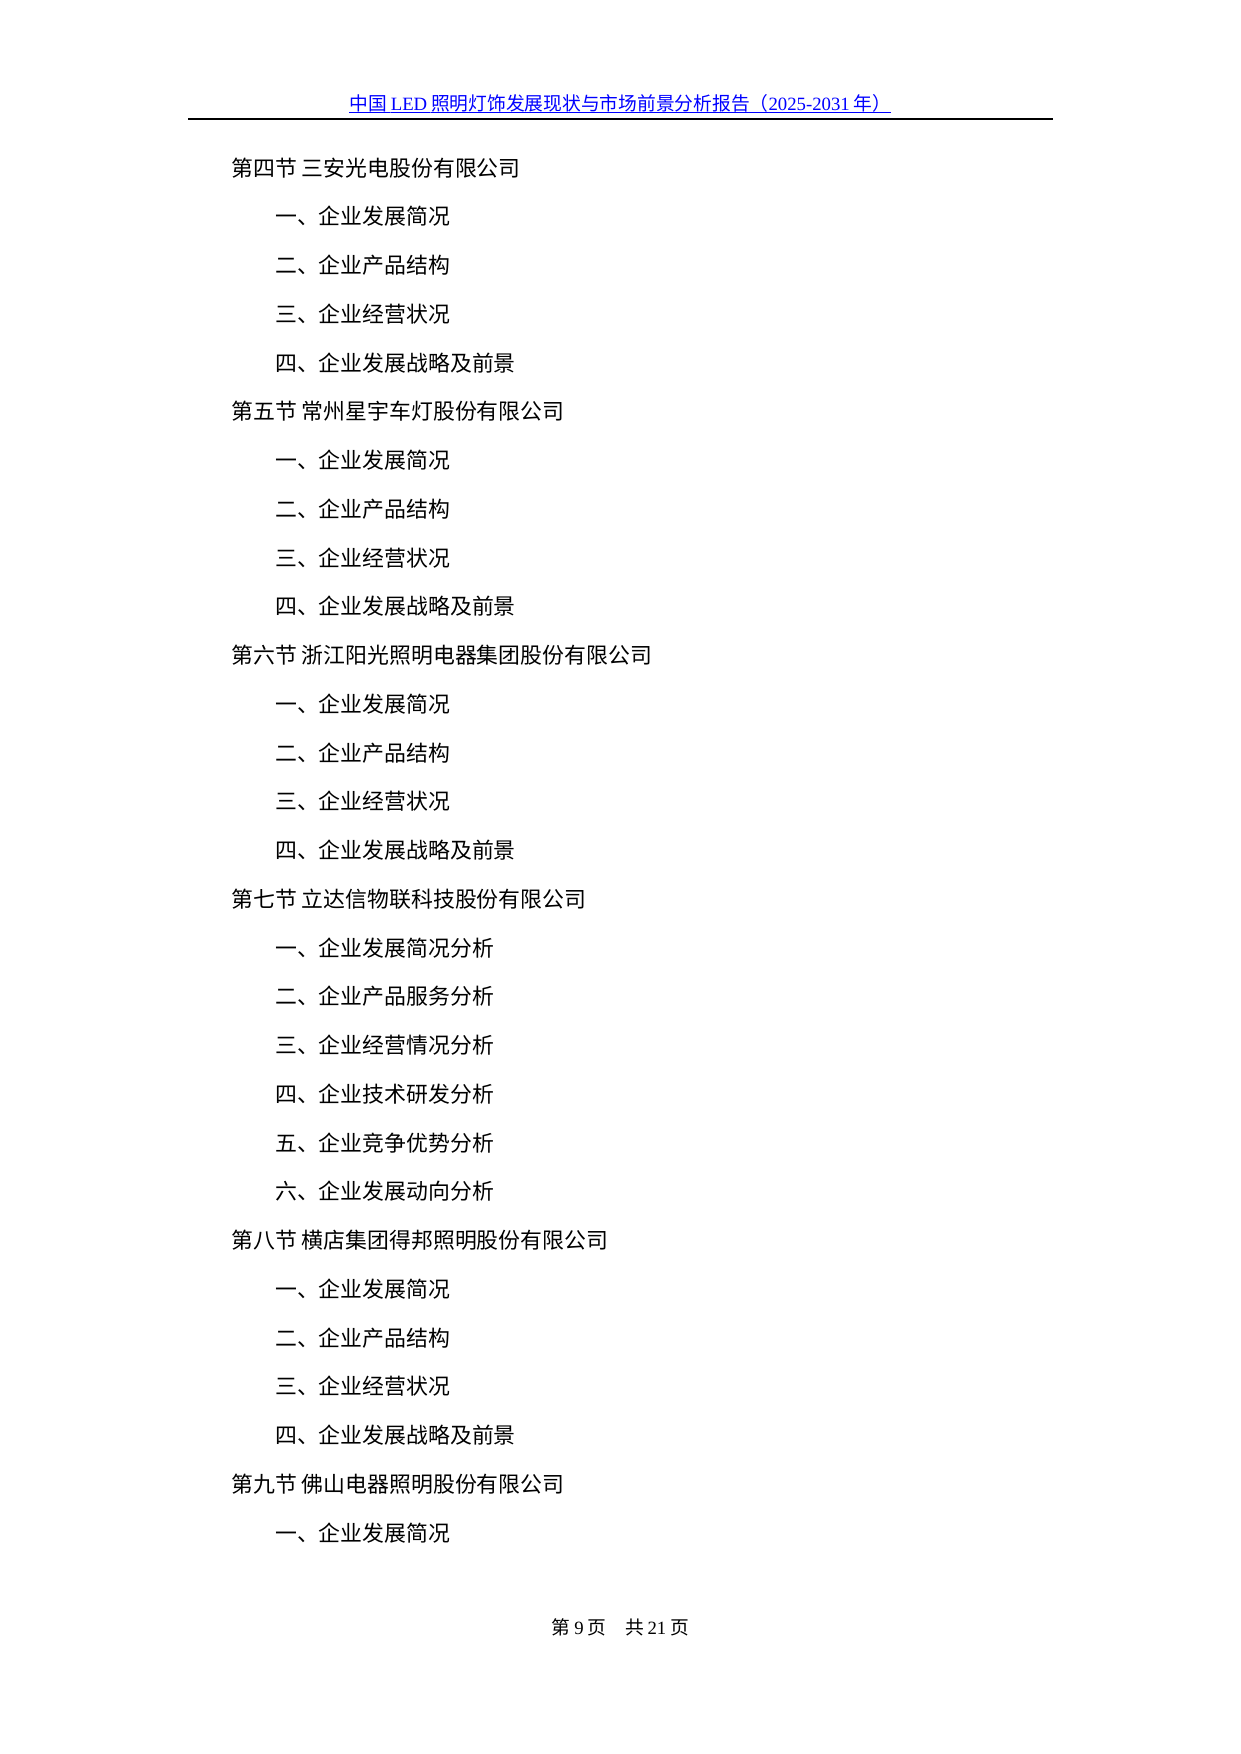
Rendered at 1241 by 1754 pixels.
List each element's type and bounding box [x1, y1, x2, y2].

text [187, 150, 1053, 1548]
